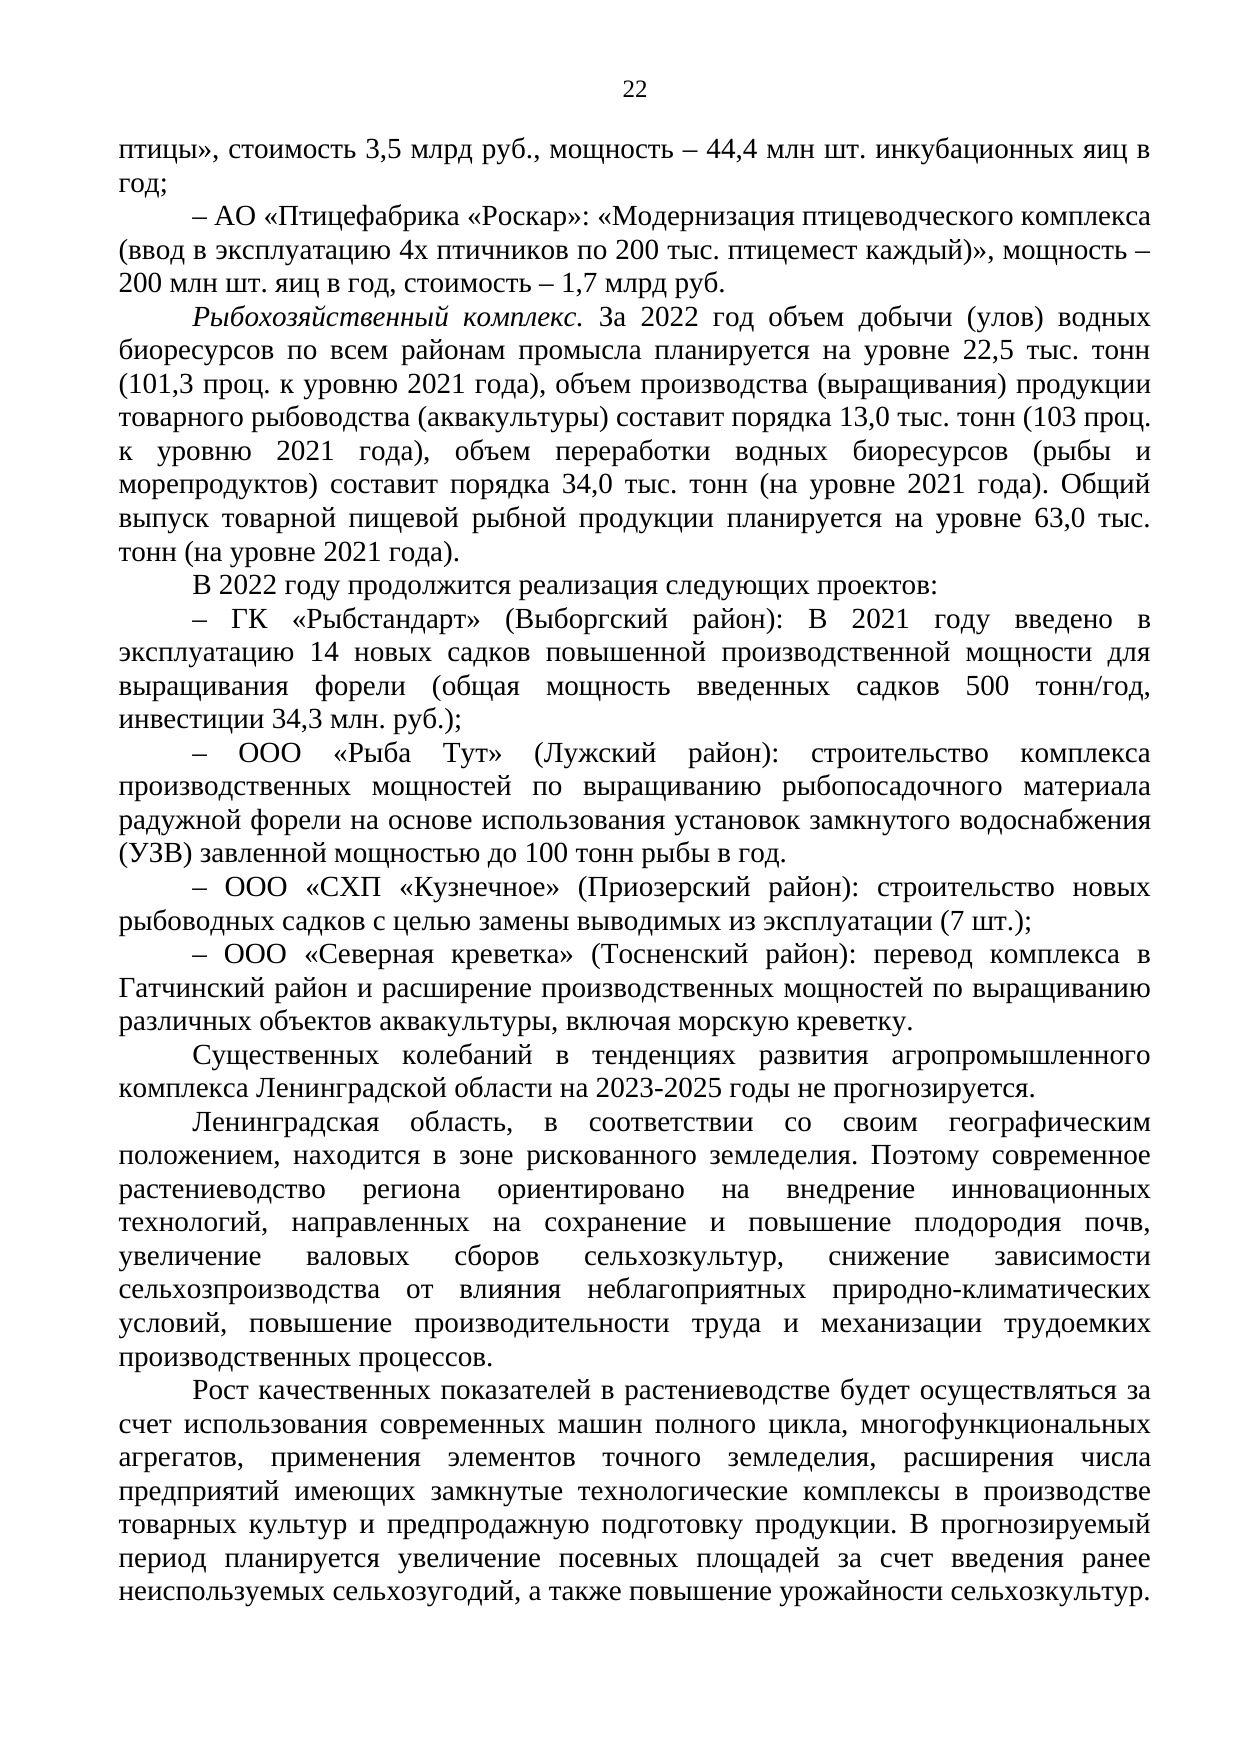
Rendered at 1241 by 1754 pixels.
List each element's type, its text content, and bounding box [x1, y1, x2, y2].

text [118, 131, 1152, 198]
text – ООО «Северная креветка» (Тосненский район): перевод комплекса в Гатчинский район и расширение производственных мощностей по выращиванию различных объектов аквакультуры, включая морскую креветку. [118, 936, 1152, 1037]
text – ООО «Рыба Тут» (Лужский район): строительство комплекса производственных мощностей по выращиванию рыбопосадочного материала радужной форели на основе использования установок замкнутого водоснабжения (УЗВ) завленной мощностью до 100 тонн рыбы в год. [118, 735, 1152, 869]
text Ленинградская область, в соответствии со своим географическим положением, находится в зоне рискованного земледелия. Поэтому современное растениеводство региона ориентировано на внедрение инновационных технологий, направленных на сохранение и повышение плодородия почв, увеличение валовых сборов сельхозкультур, снижение зависимости сельхозпроизводства от влияния неблагоприятных природно-климатических условий, повышение производительности труда и механизации трудоемких производственных процессов. [118, 1104, 1152, 1372]
text – АО «Птицефабрика «Роскар»: «Модернизация птицеводческого комплекса (ввод в эксплуатацию 4х птичников по 200 тыс. птицемест каждый)», мощность – 200 млн шт. яиц в год, стоимость – 1,7 млрд руб. [118, 198, 1152, 299]
text Рост качественных показателей в растениеводстве будет осуществляться за счет использования современных машин полного цикла, многофункциональных агрегатов, применения элементов точного земледелия, расширения числа предприятий имеющих замкнутые технологические комплексы в производстве товарных культур и предпродажную подготовку продукции. В прогнозируемый период планируется увеличение посевных площадей за счет введения ранее неиспользуемых сельхозугодий, а также повышение урожайности сельхозкультур. [118, 1372, 1152, 1607]
text – ГК «Рыбстандарт» (Выборгский район): В 2021 году введено в эксплуатацию 14 новых садков повышенной производственной мощности для выращивания форели (общая мощность введенных садков 500 тонн/год, инвестиции 34,3 млн. руб.); [118, 601, 1152, 735]
text Рыбохозяйственный комплекс. За 2022 год объем добычи (улов) водных биоресурсов по всем районам промысла планируется на уровне 22,5 тыс. тонн (101,3 проц. к уровню 2021 года), объем производства (выращивания) продукции товарного рыбоводства (аквакультуры) составит порядка 13,0 тыс. тонн (103 проц. к уровню 2021 года), объем переработки водных биоресурсов (рыбы и морепродуктов) составит порядка 34,0 тыс. тонн (на уровне 2021 года). Общий выпуск товарной пищевой рыбной продукции планируется на уровне 63,0 тыс. тонн (на уровне 2021 года). [118, 299, 1152, 567]
text Существенных колебаний в тенденциях развития агропромышленного комплекса Ленинградской области на 2023-2025 годы не прогнозируется. [118, 1037, 1152, 1104]
text – ООО «СХП «Кузнечное» (Приозерский район): строительство новых рыбоводных садков с целью замены выводимых из эксплуатации (7 шт.); [118, 869, 1152, 936]
text В 2022 году продолжится реализация следующих проектов: [118, 567, 1152, 601]
